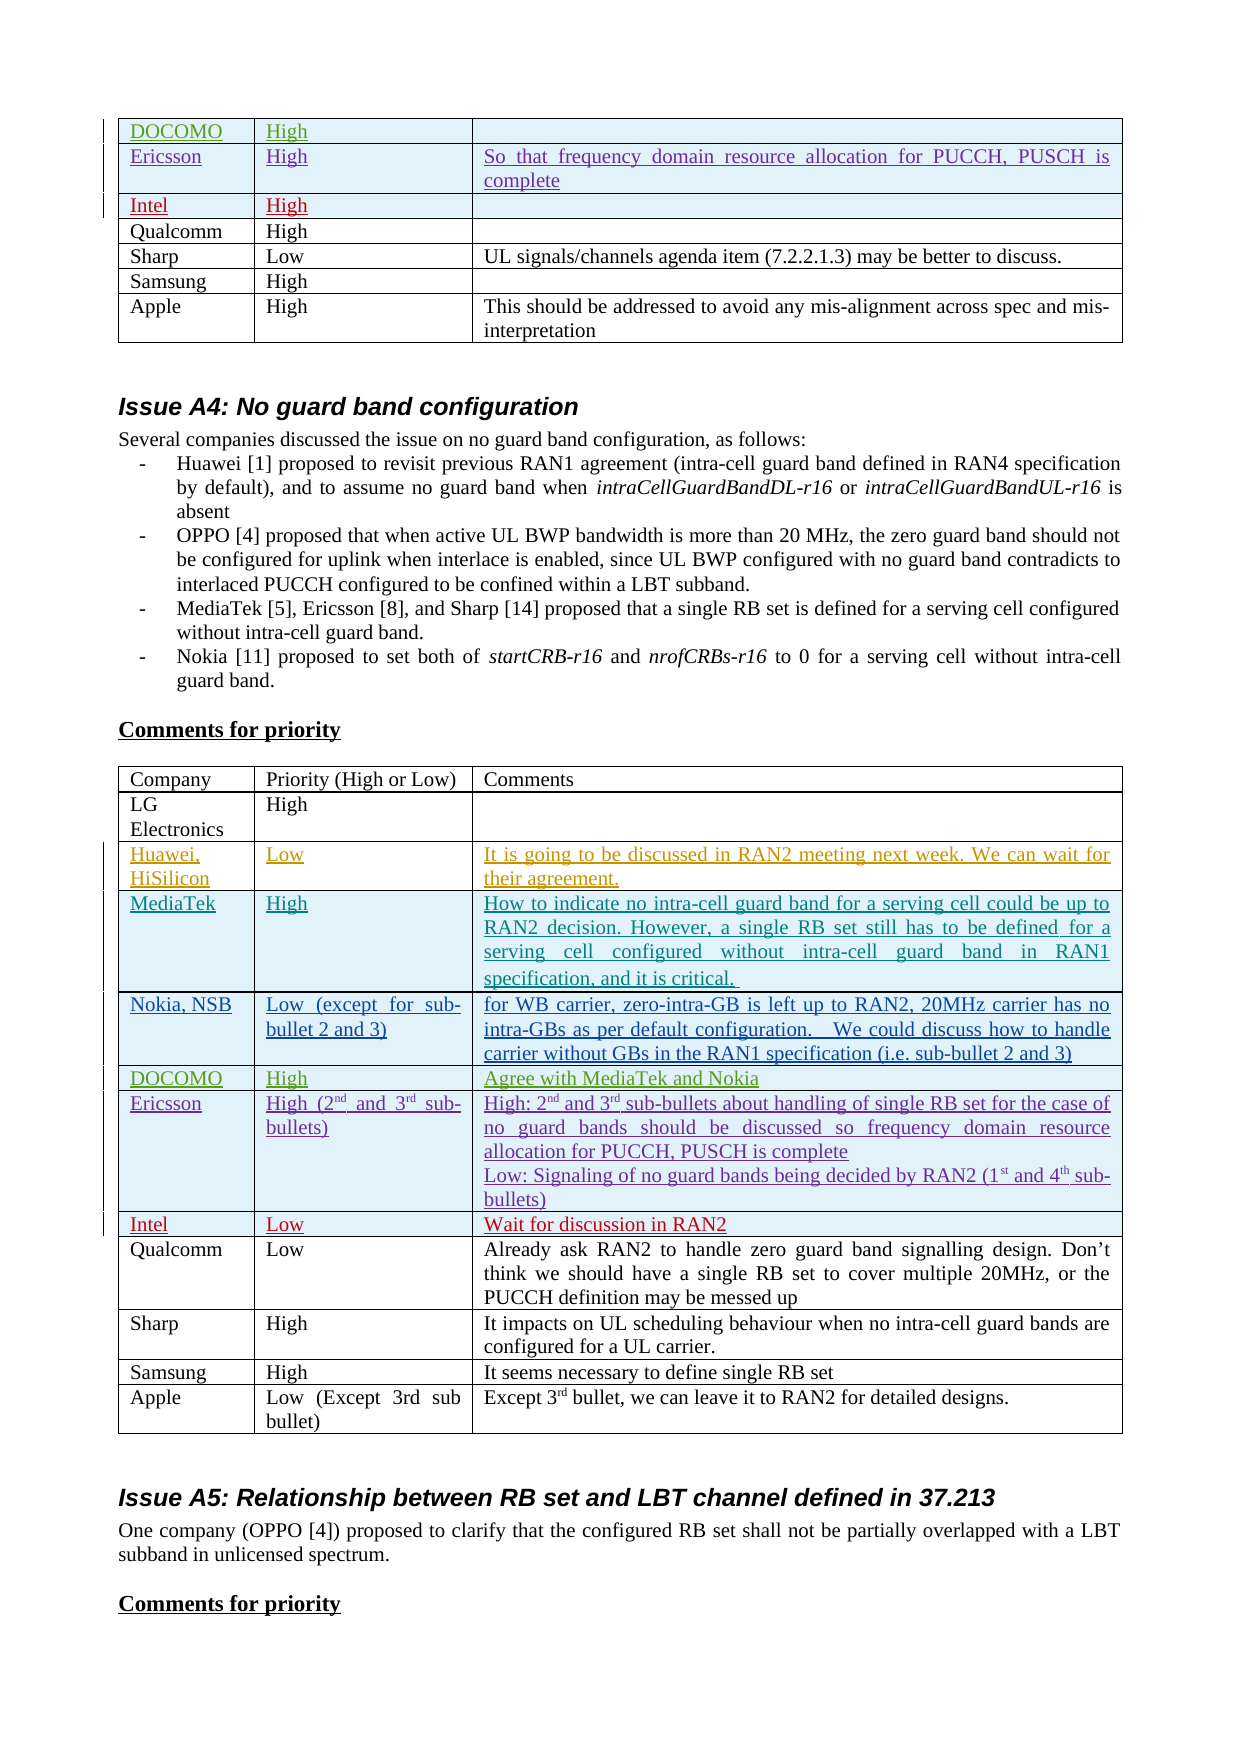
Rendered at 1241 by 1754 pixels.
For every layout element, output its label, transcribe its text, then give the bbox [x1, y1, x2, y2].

text Comments for priority [118, 1590, 1122, 1616]
table_cell Qualcomm [119, 219, 254, 243]
table_cell Apple [119, 1385, 254, 1433]
text Several companies discussed the issue on no guard band configuration, as follows: [118, 427, 1122, 451]
table_cell Sharp [119, 244, 254, 268]
table_cell [255, 842, 472, 890]
table_cell [119, 842, 254, 890]
text Comments for priority [118, 716, 1122, 742]
table_cell Samsung [119, 269, 254, 293]
table_cell High [255, 793, 472, 841]
subtitle Issue A5: Relationship between RB set and LBT channel defined in 37.213 [118, 1483, 1122, 1512]
table_cell High [255, 294, 472, 342]
list Nokia [11] proposed to set both of startCRB-r16 and nrofCRBs-r16 to 0 for a serving cell without intra-cell guard band. [139, 644, 1122, 692]
subtitle Issue A4: No guard band configuration [118, 392, 1122, 421]
table_header Priority (High or Low) [255, 767, 472, 791]
table_cell Qualcomm [119, 1237, 254, 1309]
table_cell It impacts on UL scheduling behaviour when no intra-cell guard bands are configured for a UL carrier. [473, 1310, 1122, 1358]
table_cell UL signals/channels agenda item (7.2.2.1.3) may be better to discuss. [473, 244, 1122, 268]
table_cell Low (Except 3rd sub bullet) [255, 1385, 472, 1433]
table_header Company [119, 767, 254, 791]
table_cell [473, 269, 1122, 293]
table_cell LG Electronics [119, 793, 254, 841]
table_cell Low [255, 244, 472, 268]
text One company (OPPO [4]) proposed to clarify that the configured RB set shall not be partially overlapped with a LBT subband in unlicensed spectrum. [118, 1518, 1122, 1566]
table_cell Sharp [119, 1310, 254, 1358]
table_cell This should be addressed to avoid any mis-alignment across spec and mis-interpretation [473, 294, 1122, 342]
table_cell Low [255, 1237, 472, 1309]
table_cell [473, 219, 1122, 243]
list OPPO [4] proposed that when active UL BWP bandwidth is more than 20 MHz, the zero guard band should not be configured for uplink when interlace is enabled, since UL BWP configured with no guard band contradicts to interlaced PUCCH configured to be confined within a LBT subband. [139, 523, 1122, 596]
table_cell High [255, 1310, 472, 1358]
list Huawei [1] proposed to revisit previous RAN1 agreement (intra-cell guard band defined in RAN4 specification by default), and to assume no guard band when intraCellGuardBandDL-r16 or intraCellGuardBandUL-r16 is absent [139, 451, 1122, 523]
table_cell High [255, 1360, 472, 1384]
table_cell Apple [119, 294, 254, 342]
table_cell [473, 793, 1122, 841]
table_header Comments [473, 767, 1122, 791]
table_cell It seems necessary to define single RB set [473, 1360, 1122, 1384]
table_cell [473, 842, 1122, 890]
table_cell High [255, 269, 472, 293]
table_cell High [255, 219, 472, 243]
table_cell Samsung [119, 1360, 254, 1384]
table_cell Already ask RAN2 to handle zero guard band signalling design. Don’t think we should have a single RB set to cover multiple 20MHz, or the PUCCH definition may be messed up [473, 1237, 1122, 1309]
list MediaTek [5], Ericsson [8], and Sharp [14] proposed that a single RB set is defined for a serving cell configured without intra-cell guard band. [139, 596, 1122, 644]
table_cell Except 3rd bullet, we can leave it to RAN2 for detailed designs. [473, 1385, 1122, 1433]
